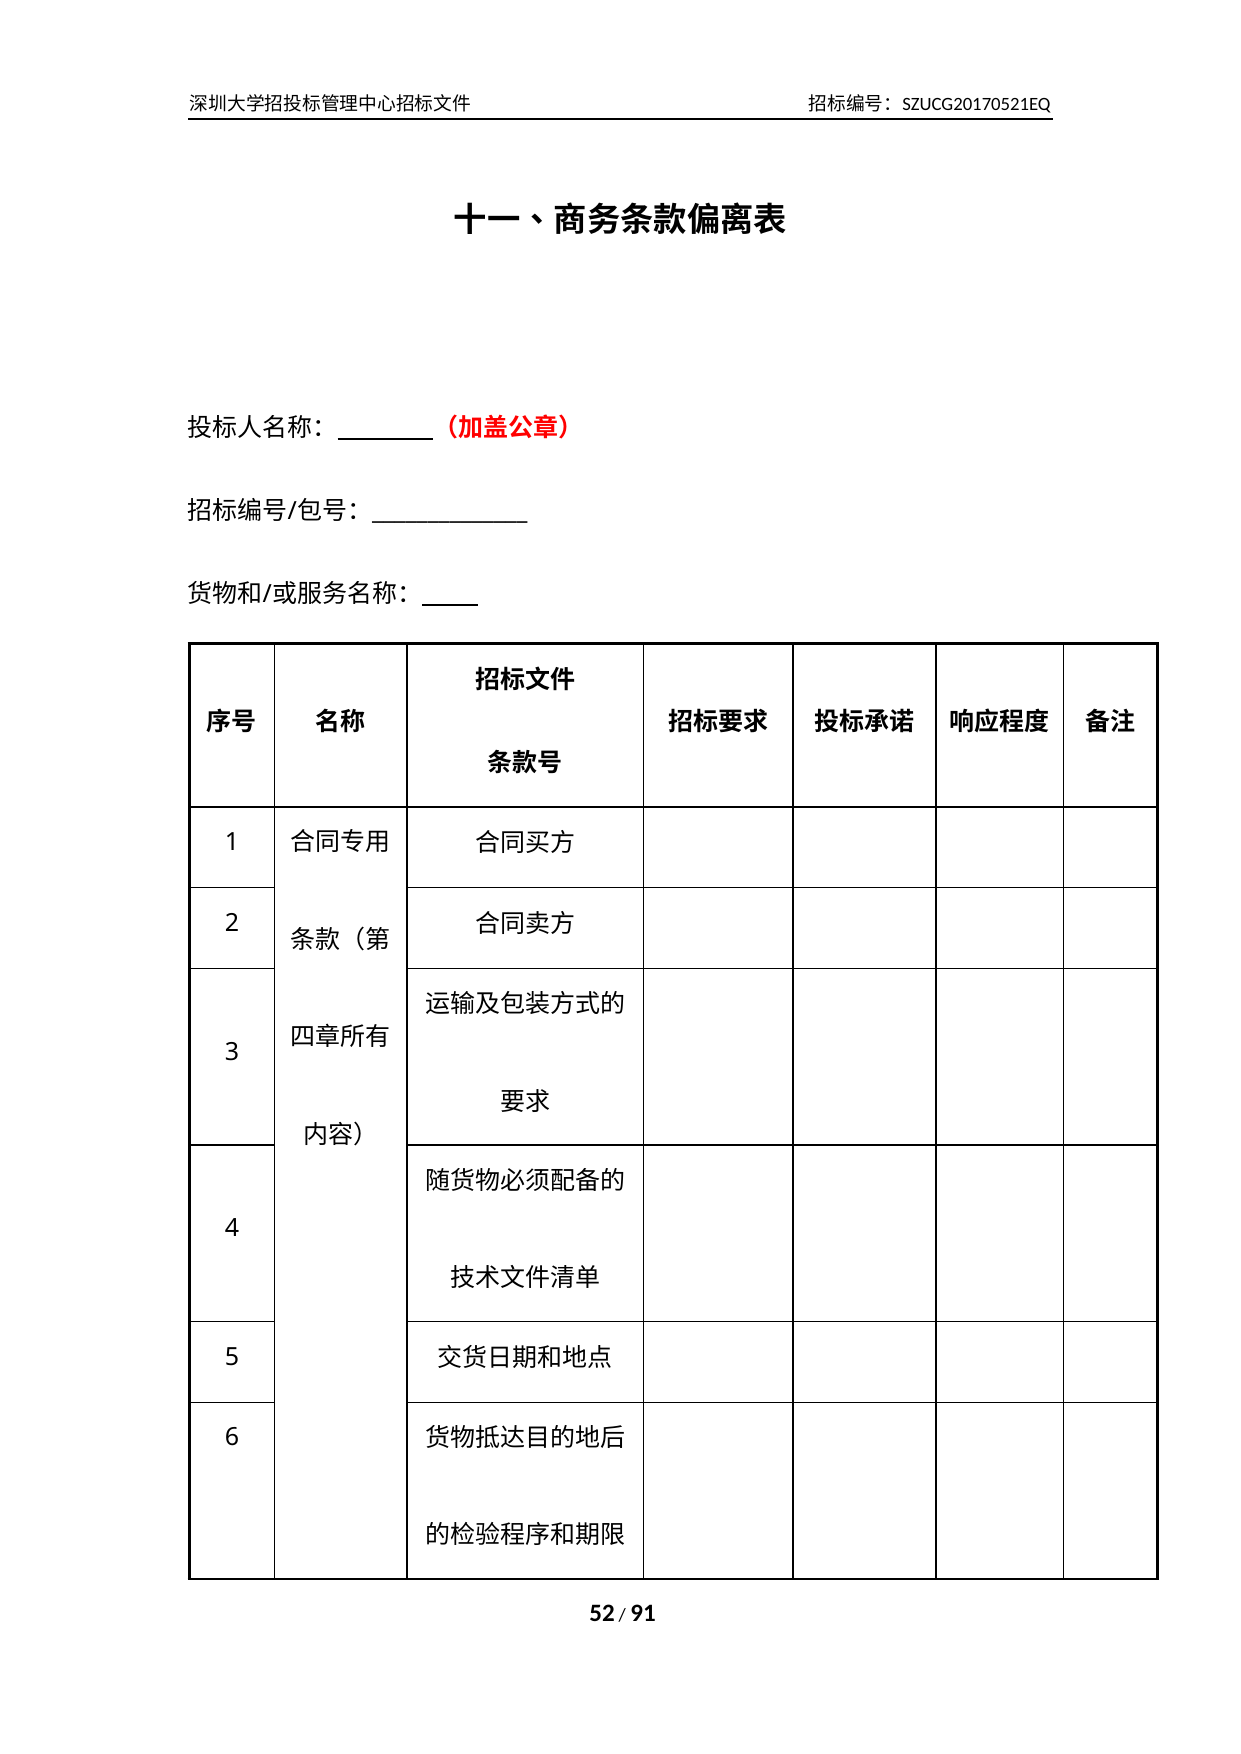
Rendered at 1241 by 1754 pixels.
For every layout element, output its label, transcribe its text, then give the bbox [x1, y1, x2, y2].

table_cell 随货物必须配备的技术文件清单 [408, 1146, 643, 1321]
table_cell [794, 969, 935, 1144]
table_cell [937, 1146, 1063, 1321]
table_cell [794, 808, 935, 887]
table_header 投标承诺 [794, 645, 935, 806]
table_cell 运输及包装方式的要求 [408, 969, 643, 1144]
table_cell 2 [191, 888, 274, 968]
table_cell [644, 1403, 792, 1578]
subtitle 十一、商务条款偏离表 [187, 186, 1053, 251]
table_header 响应程度 [937, 645, 1063, 806]
table_cell 合同买方 [408, 808, 643, 887]
table_cell [794, 1403, 935, 1578]
table_cell [644, 969, 792, 1144]
table_cell [644, 1322, 792, 1402]
table_header 招标要求 [644, 645, 792, 806]
table_cell 交货日期和地点 [408, 1322, 643, 1402]
text 投标人名称： （加盖公章） [187, 393, 1053, 458]
table_cell [1064, 969, 1156, 1144]
table_header 名称 [275, 645, 406, 806]
table_header 招标文件 条款号 [408, 645, 643, 806]
table_cell [794, 888, 935, 968]
table_cell [794, 1322, 935, 1402]
table_cell [1064, 1146, 1156, 1321]
text 招标编号/包号：______________ [187, 476, 1053, 541]
table_cell [644, 888, 792, 968]
table_cell [1064, 808, 1156, 887]
text 货物和/或服务名称： [187, 559, 1053, 624]
table_cell 合同专用条款（第四章所有内容） [275, 808, 406, 1578]
table_cell 合同卖方 [408, 888, 643, 968]
table_cell [937, 1322, 1063, 1402]
table_cell [937, 808, 1063, 887]
table_cell 1 [191, 808, 274, 887]
table_cell [794, 1146, 935, 1321]
table_cell [1064, 888, 1156, 968]
table_cell [1064, 1403, 1156, 1578]
table_cell 6 [191, 1403, 274, 1578]
table_cell [937, 888, 1063, 968]
table_cell 3 [191, 969, 274, 1144]
table_cell [937, 1403, 1063, 1578]
table_cell 4 [191, 1146, 274, 1321]
table_cell [644, 808, 792, 887]
table_cell [937, 969, 1063, 1144]
table_cell [1064, 1322, 1156, 1402]
table_cell [644, 1146, 792, 1321]
table_header 序号 [191, 645, 274, 806]
table_cell 货物抵达目的地后的检验程序和期限 [408, 1403, 643, 1578]
table_cell 5 [191, 1322, 274, 1402]
table_header 备注 [1064, 645, 1156, 806]
